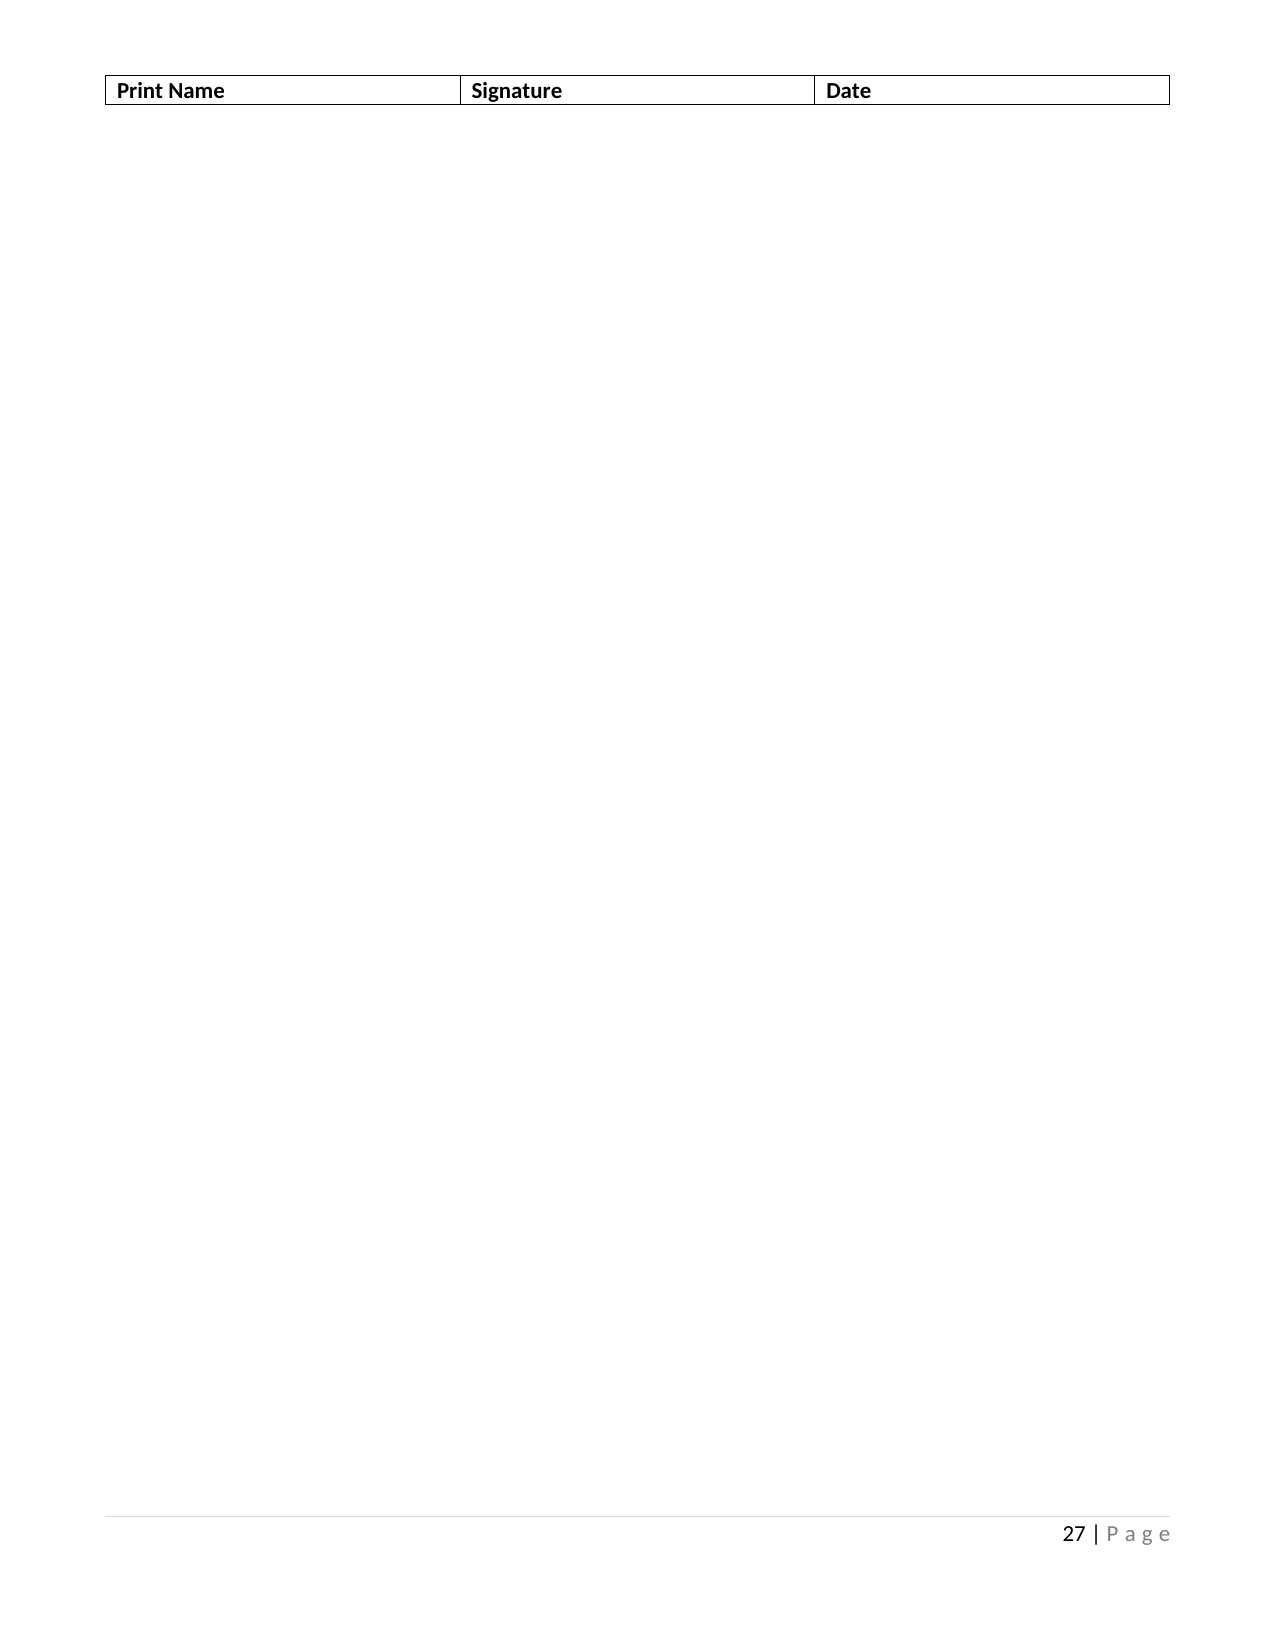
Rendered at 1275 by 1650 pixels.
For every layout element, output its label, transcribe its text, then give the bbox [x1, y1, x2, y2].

table_header Date [815, 76, 1169, 104]
table_header Signature [461, 76, 814, 104]
table_header Print Name [106, 76, 460, 104]
